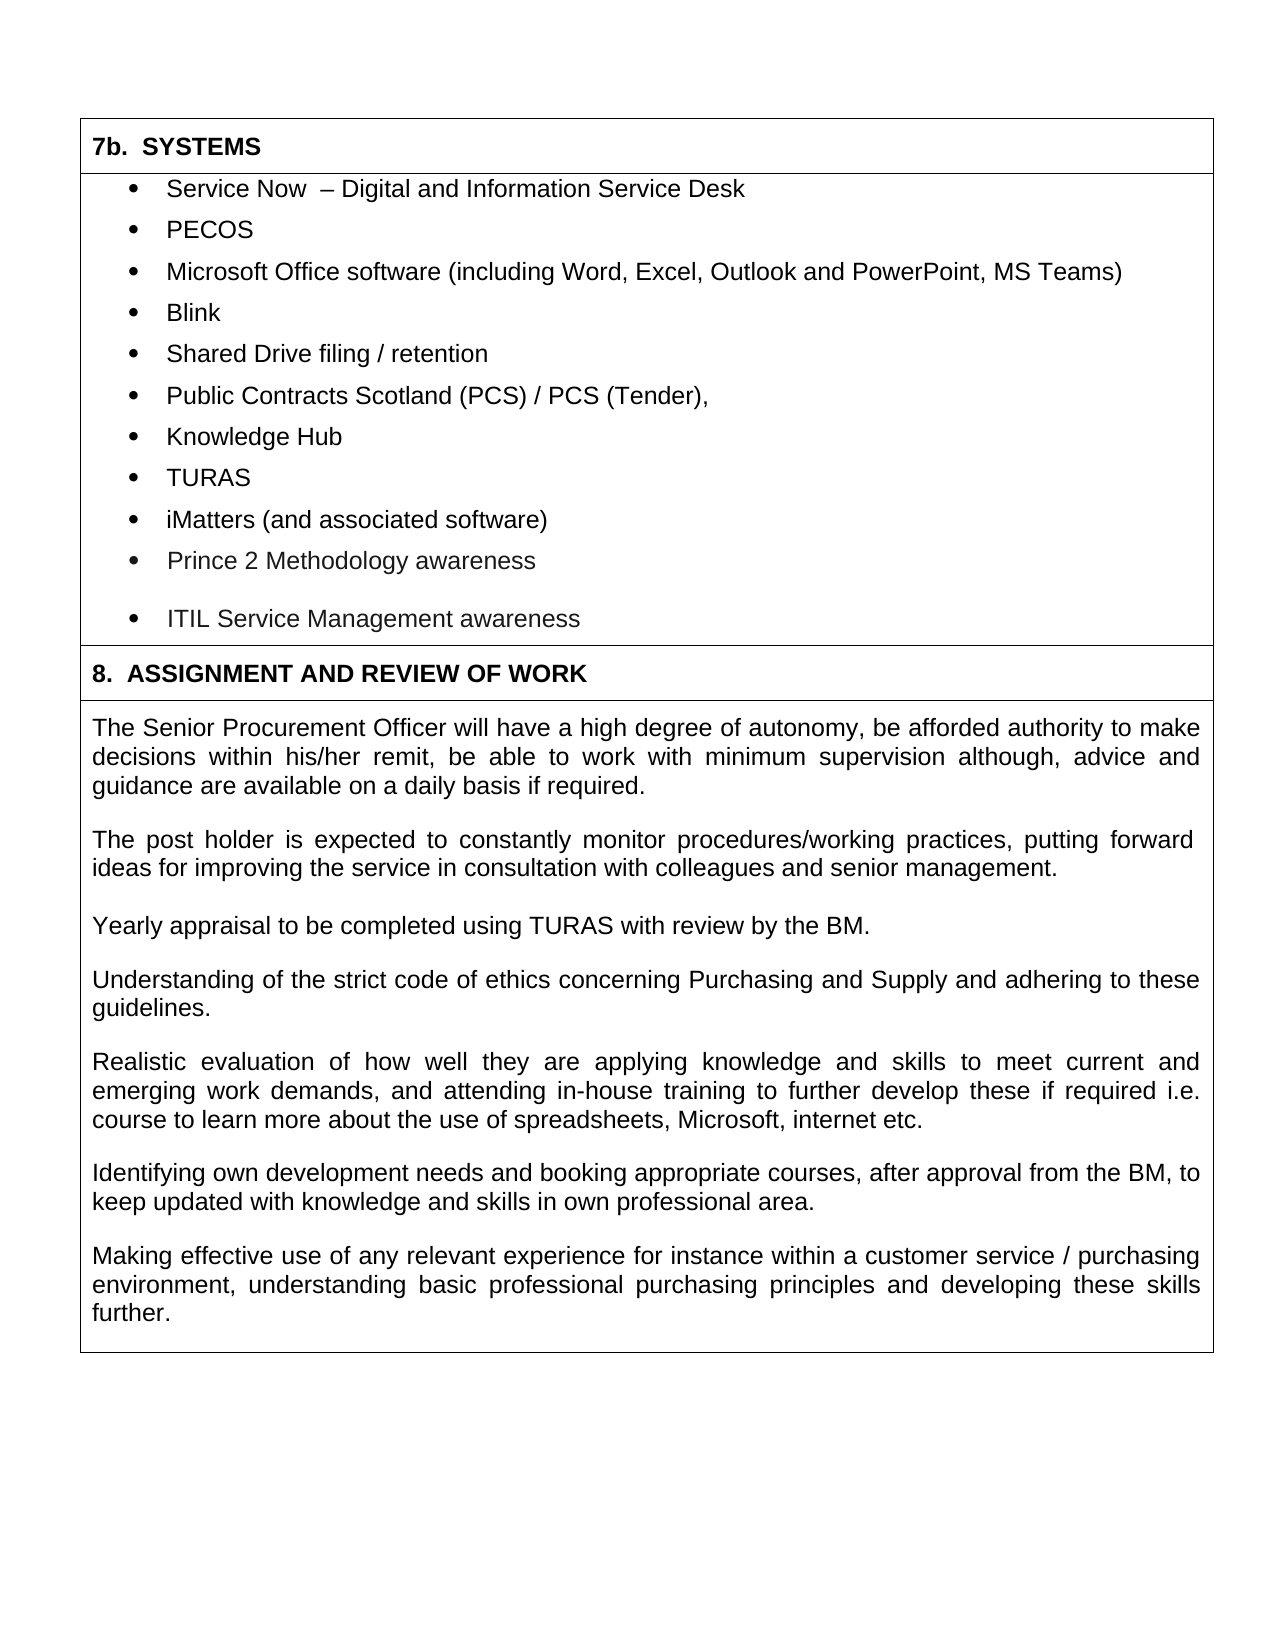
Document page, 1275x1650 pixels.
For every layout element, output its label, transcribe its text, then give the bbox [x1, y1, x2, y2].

table_header 7b. SYSTEMS [81, 119, 1213, 173]
table_cell Service Now – Digital and Information Service Desk PECOS Microsoft Office software (including Word, Excel, Outlook and PowerPoint, MS Teams) Blink Shared Drive filing / retention Public Contracts Scotland (PCS) / PCS (Tender), Knowledge Hub TURAS iMatters (and associated software) Prince 2 Methodology awareness ITIL Service Management awareness [81, 174, 1213, 645]
table_cell The Senior Procurement Officer will have a high degree of autonomy, be afforded authority to make decisions within his/her remit, be able to work with minimum supervision although, advice and guidance are available on a daily basis if required. The post holder is expected to constantly monitor procedures/working practices, putting forward ideas for improving the service in consultation with colleagues and senior management. Yearly appraisal to be completed using TURAS with review by the BM. Understanding of the strict code of ethics concerning Purchasing and Supply and adhering to these guidelines. Realistic evaluation of how well they are applying knowledge and skills to meet current and emerging work demands, and attending in-house training to further develop these if required i.e. course to learn more about the use of spreadsheets, Microsoft, internet etc. Identifying own development needs and booking appropriate courses, after approval from the BM, to keep updated with knowledge and skills in own professional area. Making effective use of any relevant experience for instance within a customer service / purchasing environment, understanding basic professional purchasing principles and developing these skills further. [81, 701, 1213, 1352]
table_cell 8. ASSIGNMENT AND REVIEW OF WORK [81, 646, 1213, 700]
